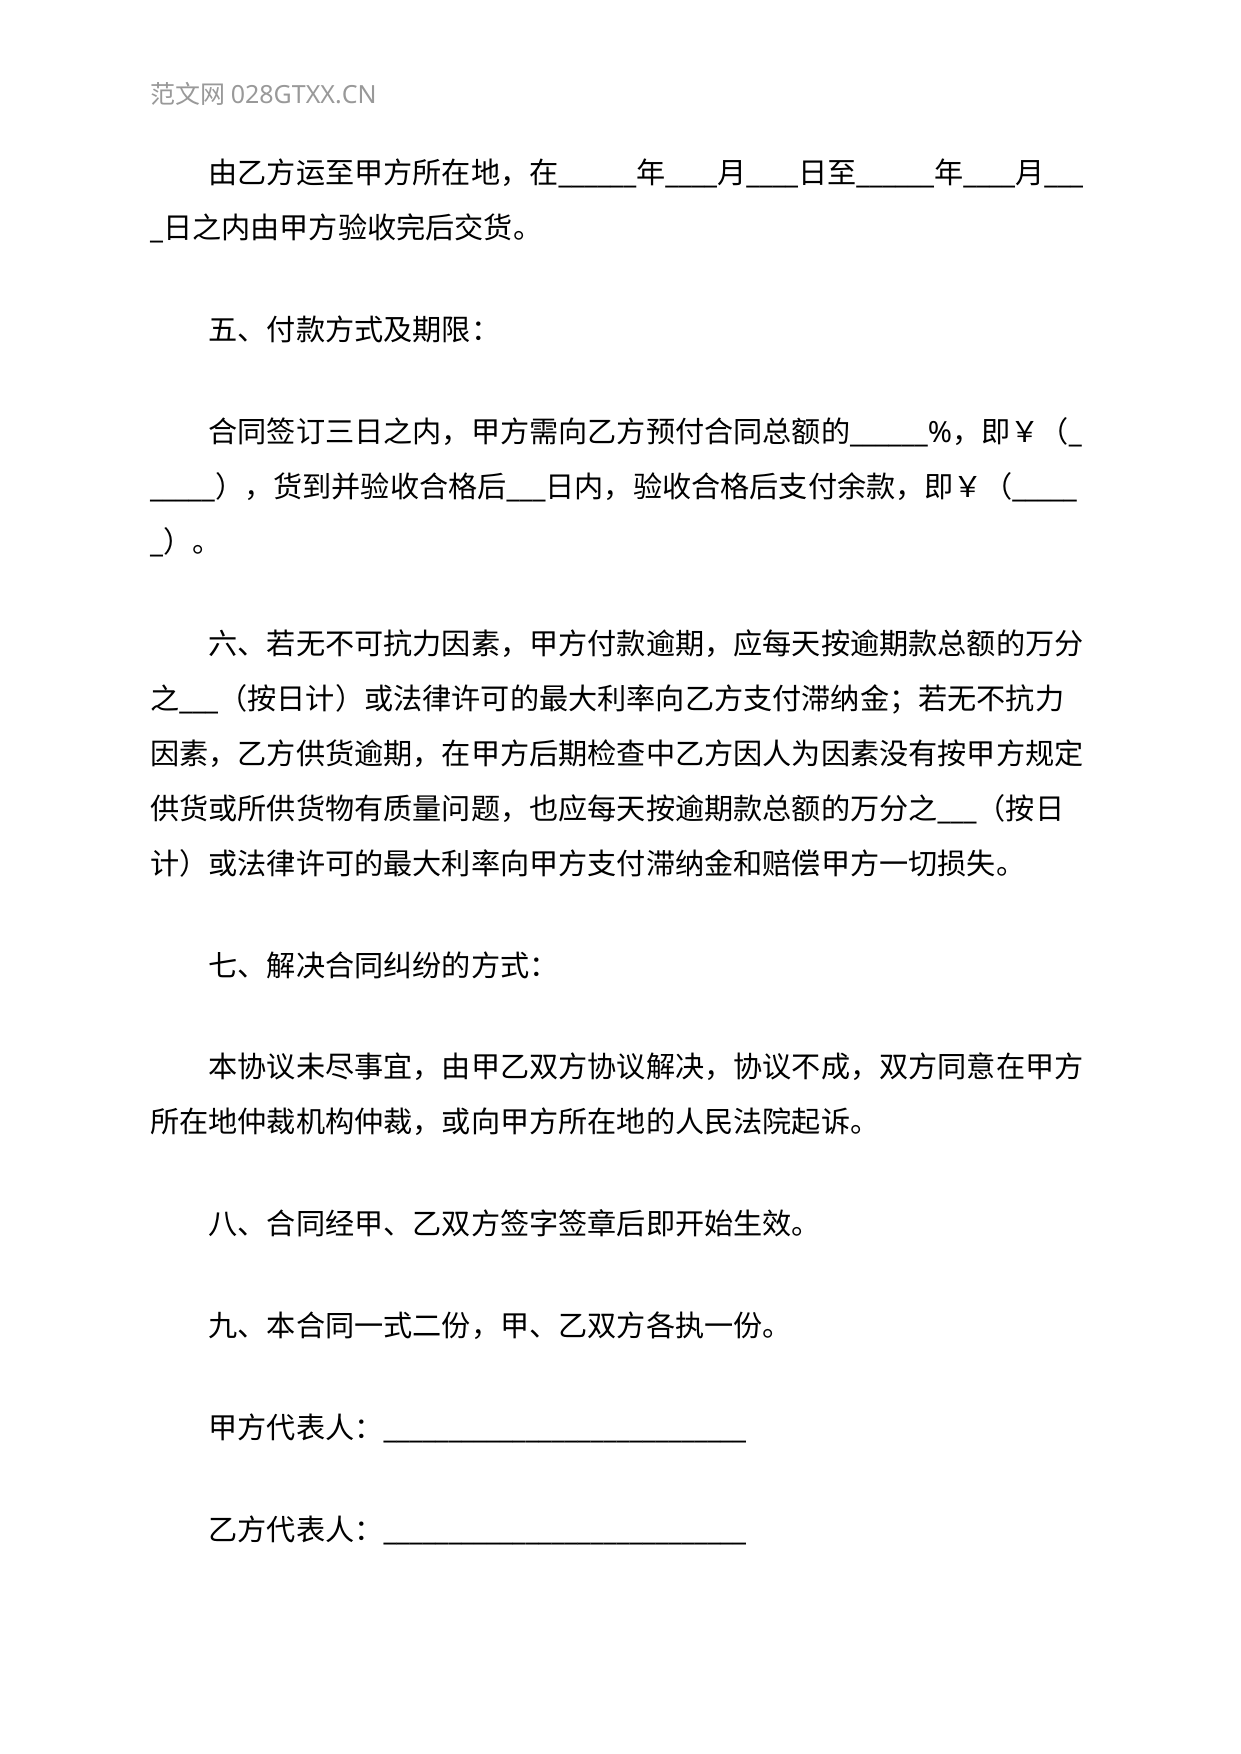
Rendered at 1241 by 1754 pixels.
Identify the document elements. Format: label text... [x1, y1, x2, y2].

text 本协议未尽事宜，由甲乙双方协议解决，协议不成，双方同意在甲方所在地仲裁机构仲裁，或向甲方所在地的人民法院起诉。 [150, 1044, 1090, 1141]
text 合同签订三日之内，甲方需向乙方预付合同总额的______%，即￥（______），货到并验收合格后___日内，验收合格后支付余款，即￥（______）。 [150, 409, 1090, 561]
text 甲方代表人：____________________________ [150, 1404, 1090, 1447]
text 五、付款方式及期限： [150, 307, 1090, 349]
text 由乙方运至甲方所在地，在______年____月____日至______年____月____日之内由甲方验收完后交货。 [150, 150, 1090, 247]
text 九、本合同一式二份，甲、乙双方各执一份。 [150, 1302, 1090, 1345]
text 八、合同经甲、乙双方签字签章后即开始生效。 [150, 1201, 1090, 1243]
text 乙方代表人：____________________________ [150, 1506, 1090, 1549]
text 七、解决合同纠纷的方式： [150, 942, 1090, 984]
text 六、若无不可抗力因素，甲方付款逾期，应每天按逾期款总额的万分之___（按日计）或法律许可的最大利率向乙方支付滞纳金；若无不抗力因素，乙方供货逾期，在甲方后期检查中乙方因人为因素没有按甲方规定供货或所供货物有质量问题，也应每天按逾期款总额的万分之___（按日计）或法律许可的最大利率向甲方支付滞纳金和赔偿甲方一切损失。 [150, 621, 1090, 883]
